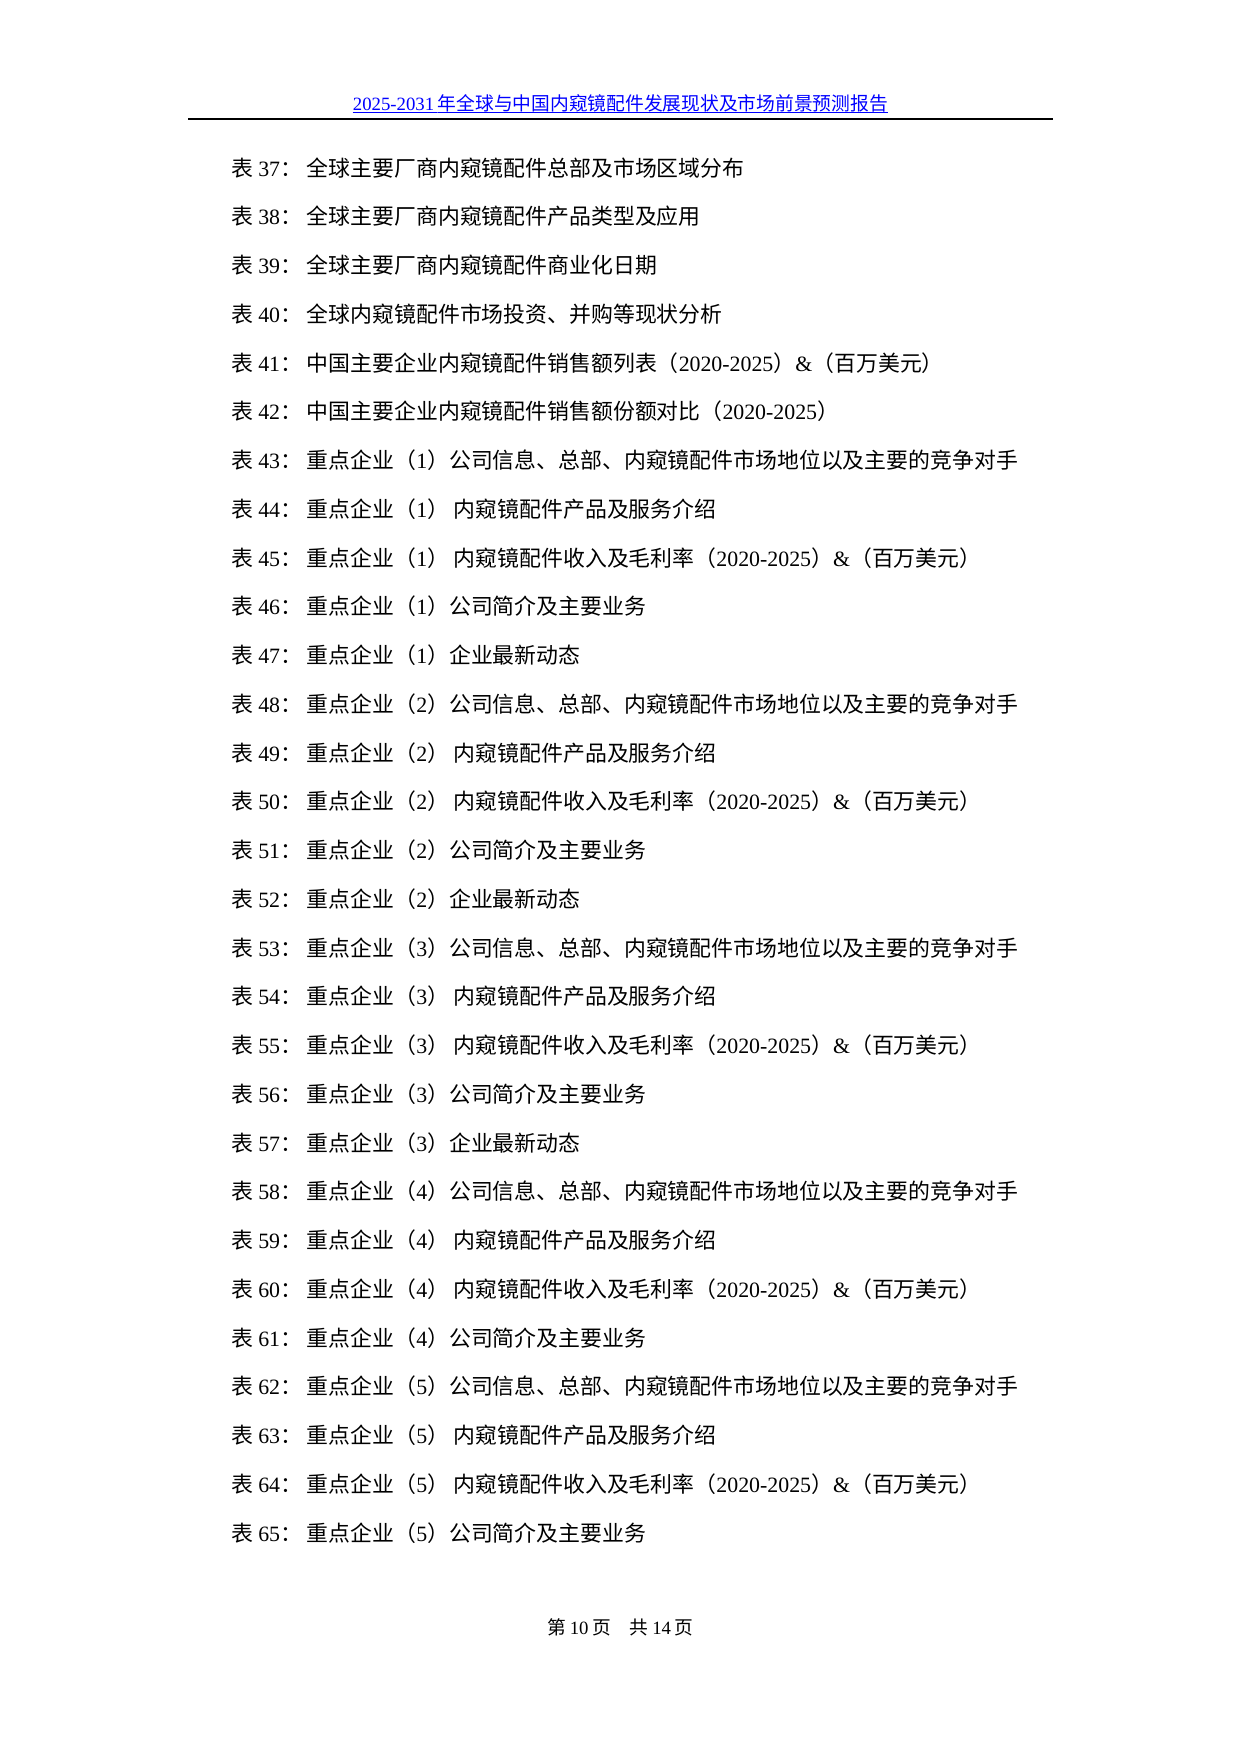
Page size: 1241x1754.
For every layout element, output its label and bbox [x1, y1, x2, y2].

text [187, 150, 1053, 1548]
